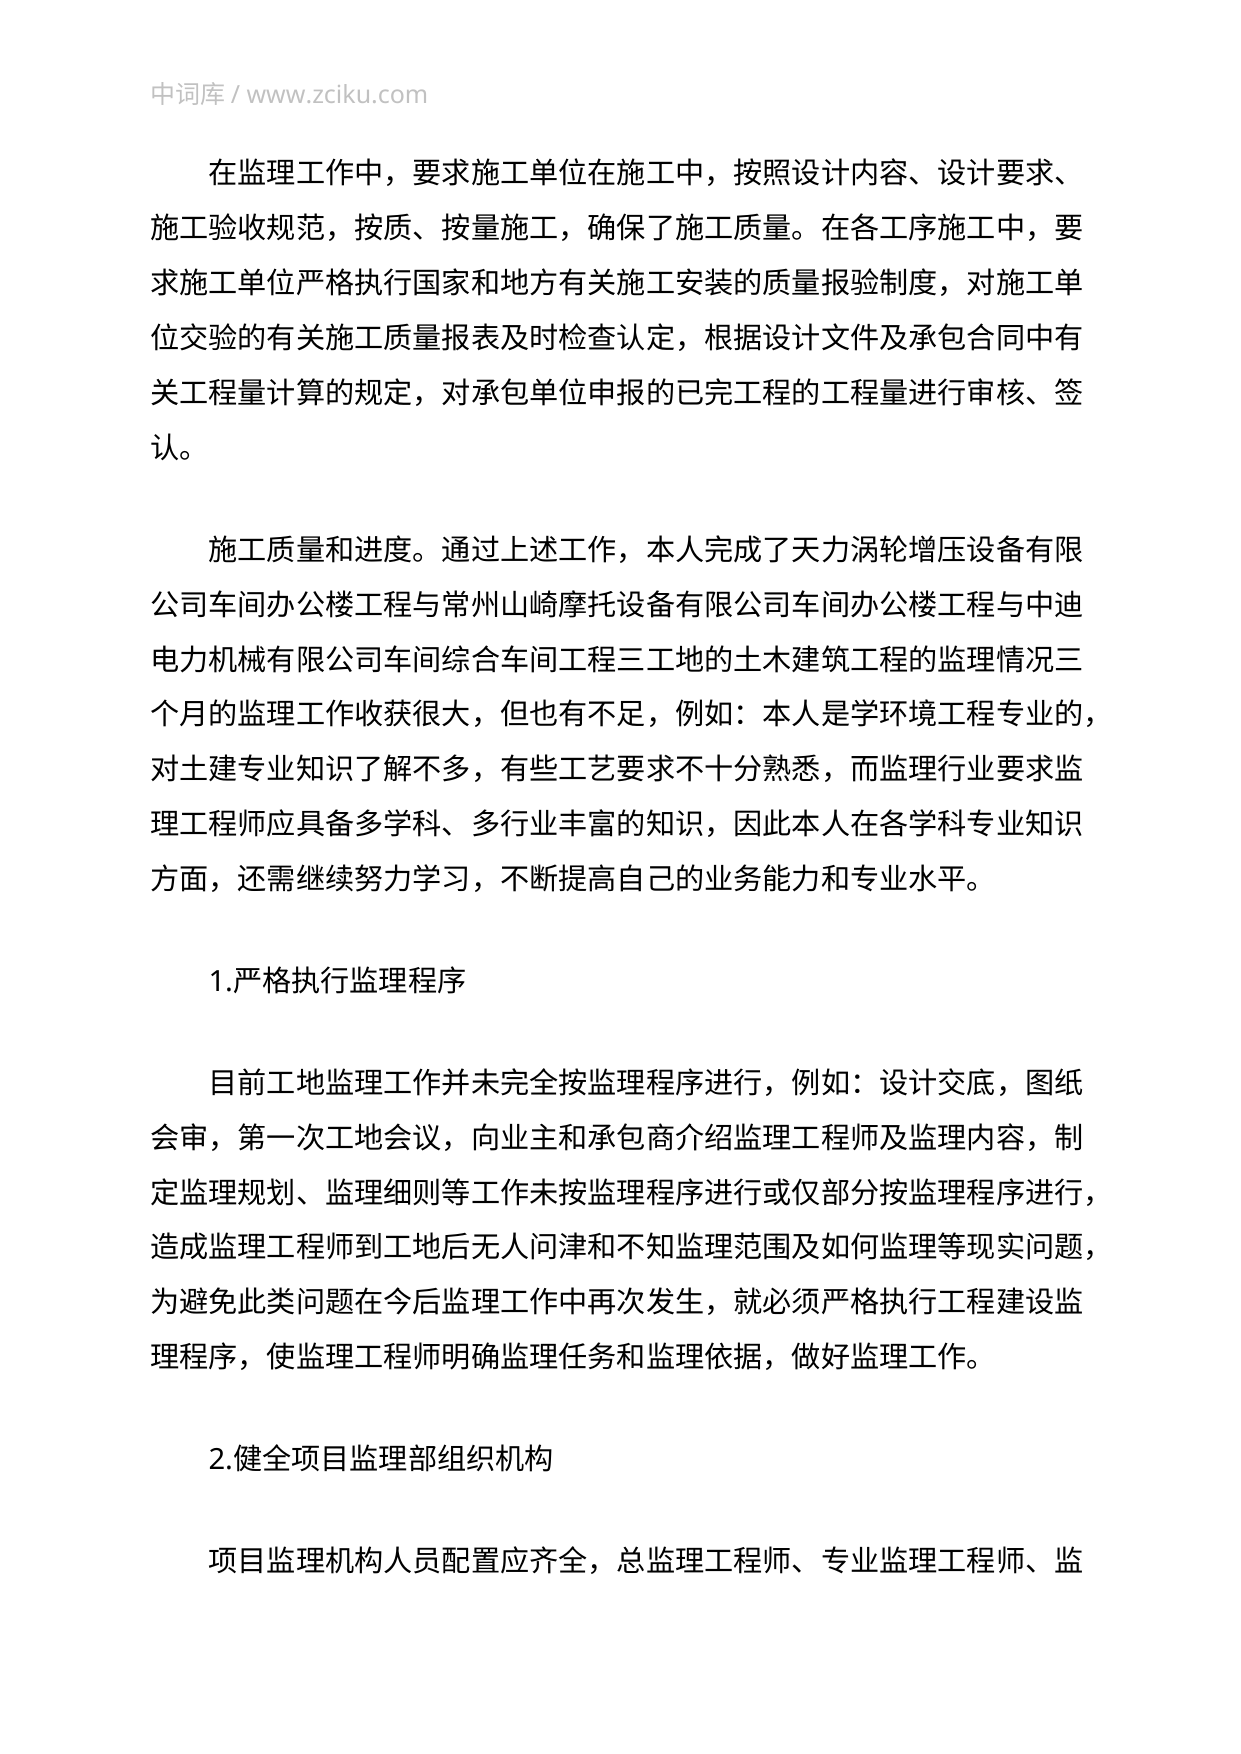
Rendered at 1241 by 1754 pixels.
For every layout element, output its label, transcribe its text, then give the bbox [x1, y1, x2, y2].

text 目前工地监理工作并未完全按监理程序进行，例如：设计交底，图纸会审，第一次工地会议，向业主和承包商介绍监理工程师及监理内容，制定监理规划、监理细则等工作未按监理程序进行或仅部分按监理程序进行，造成监理工程师到工地后无人问津和不知监理范围及如何监理等现实问题，为避免此类问题在今后监理工作中再次发生，就必须严格执行工程建设监理程序，使监理工程师明确监理任务和监理依据，做好监理工作。 [150, 1059, 1090, 1376]
text 施工质量和进度。通过上述工作，本人完成了天力涡轮增压设备有限公司车间办公楼工程与常州山崎摩托设备有限公司车间办公楼工程与中迪电力机械有限公司车间综合车间工程三工地的土木建筑工程的监理情况三个月的监理工作收获很大，但也有不足，例如：本人是学环境工程专业的，对土建专业知识了解不多，有些工艺要求不十分熟悉，而监理行业要求监理工程师应具备多学科、多行业丰富的知识，因此本人在各学科专业知识方面，还需继续努力学习，不断提高自己的业务能力和专业水平。 [150, 526, 1090, 898]
text 2.健全项目监理部组织机构 [150, 1436, 1090, 1478]
text 在监理工作中，要求施工单位在施工中，按照设计内容、设计要求、施工验收规范，按质、按量施工，确保了施工质量。在各工序施工中，要求施工单位严格执行国家和地方有关施工安装的质量报验制度，对施工单位交验的有关施工质量报表及时检查认定，根据设计文件及承包合同中有关工程量计算的规定，对承包单位申报的已完工程的工程量进行审核、签认。 [150, 150, 1090, 467]
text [150, 1538, 1090, 1580]
text 1.严格执行监理程序 [150, 957, 1090, 1000]
